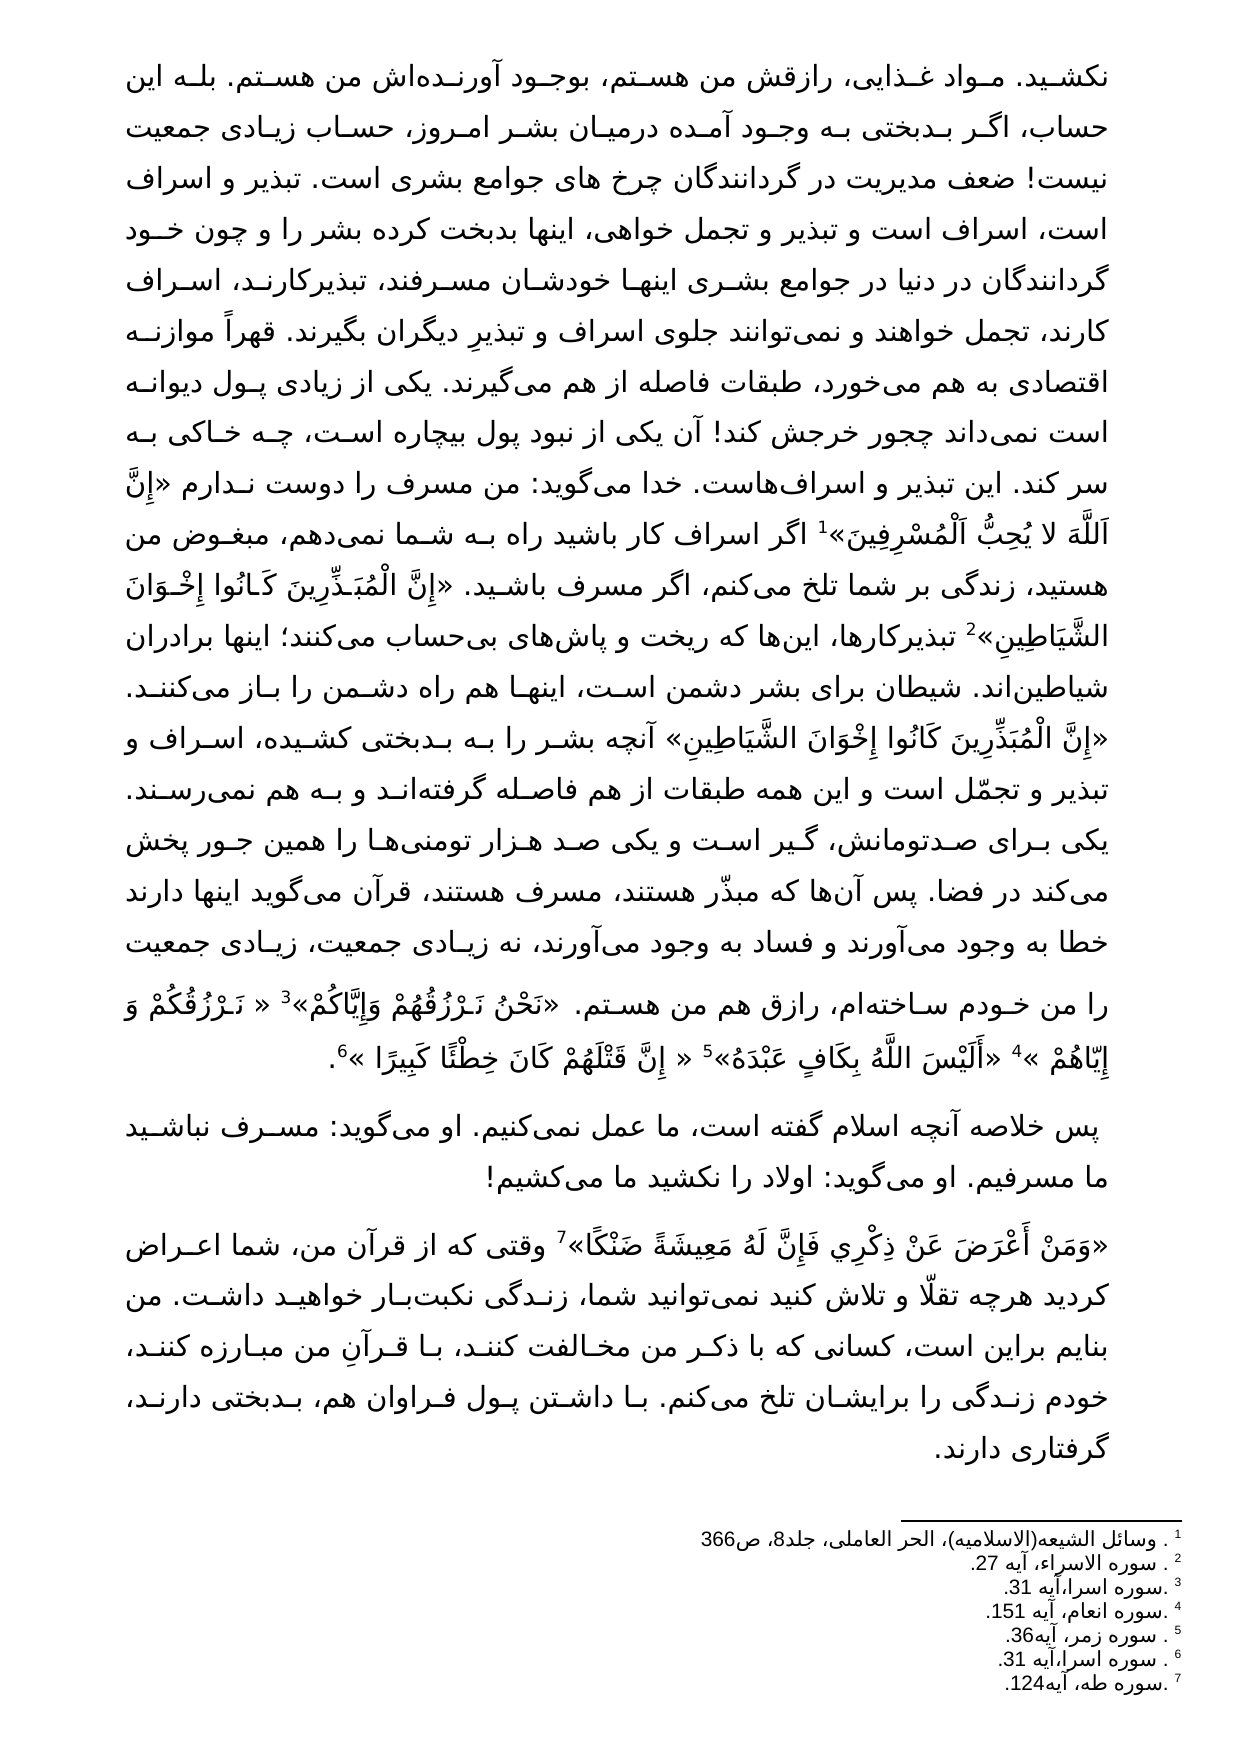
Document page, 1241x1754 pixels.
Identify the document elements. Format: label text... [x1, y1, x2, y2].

text پس خلاصه آنچه اسلام گفته است، ما عمل نمی‌کنیم. او می‌گوید: مسرف نباشید ما مسرفیم. او می‌گوید: اولاد را نکشید ما می‌کشیم! [125, 1109, 1109, 1194]
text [125, 59, 1109, 1076]
text «وَمَنْ أَعْرَضَ عَنْ ذِكْرِي فَإِنَّ لَهُ مَعِيشَةً ضَنْكًا» وقتی که از قرآن من، شما اعراض کردید هرچه تقلّا و تلاش کنید نمی‌توانید شما، زندگی نکبت‌بار خواهید داشت. من بنایم براین است، کسانی که با ذکر من مخالفت کنند، با قرآنِ من مبارزه کنند، خودم زندگی را برایشان تلخ می‌کنم. با داشتن پول فراوان هم، بدبختی دارند، گرفتاری دارند. [125, 1228, 1109, 1466]
